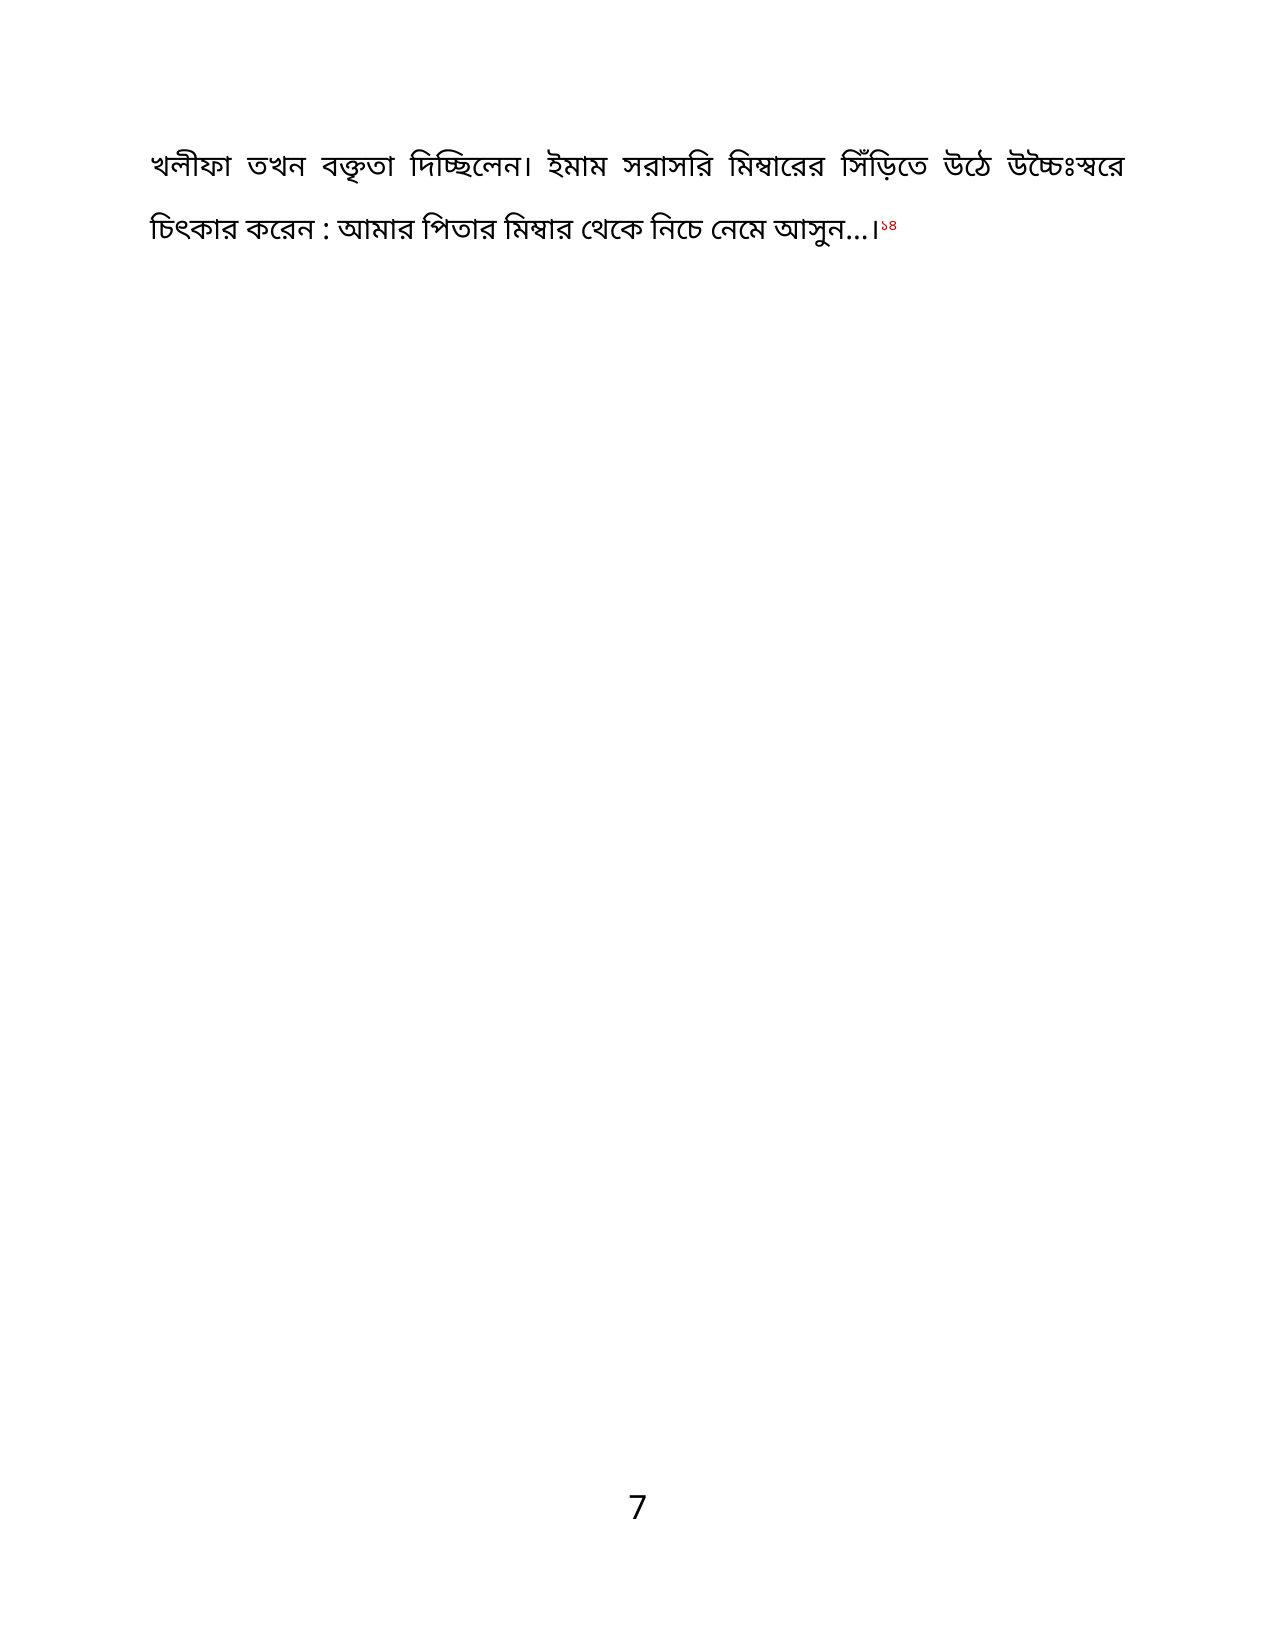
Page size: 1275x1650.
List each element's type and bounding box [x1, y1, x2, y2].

text [150, 150, 1125, 251]
